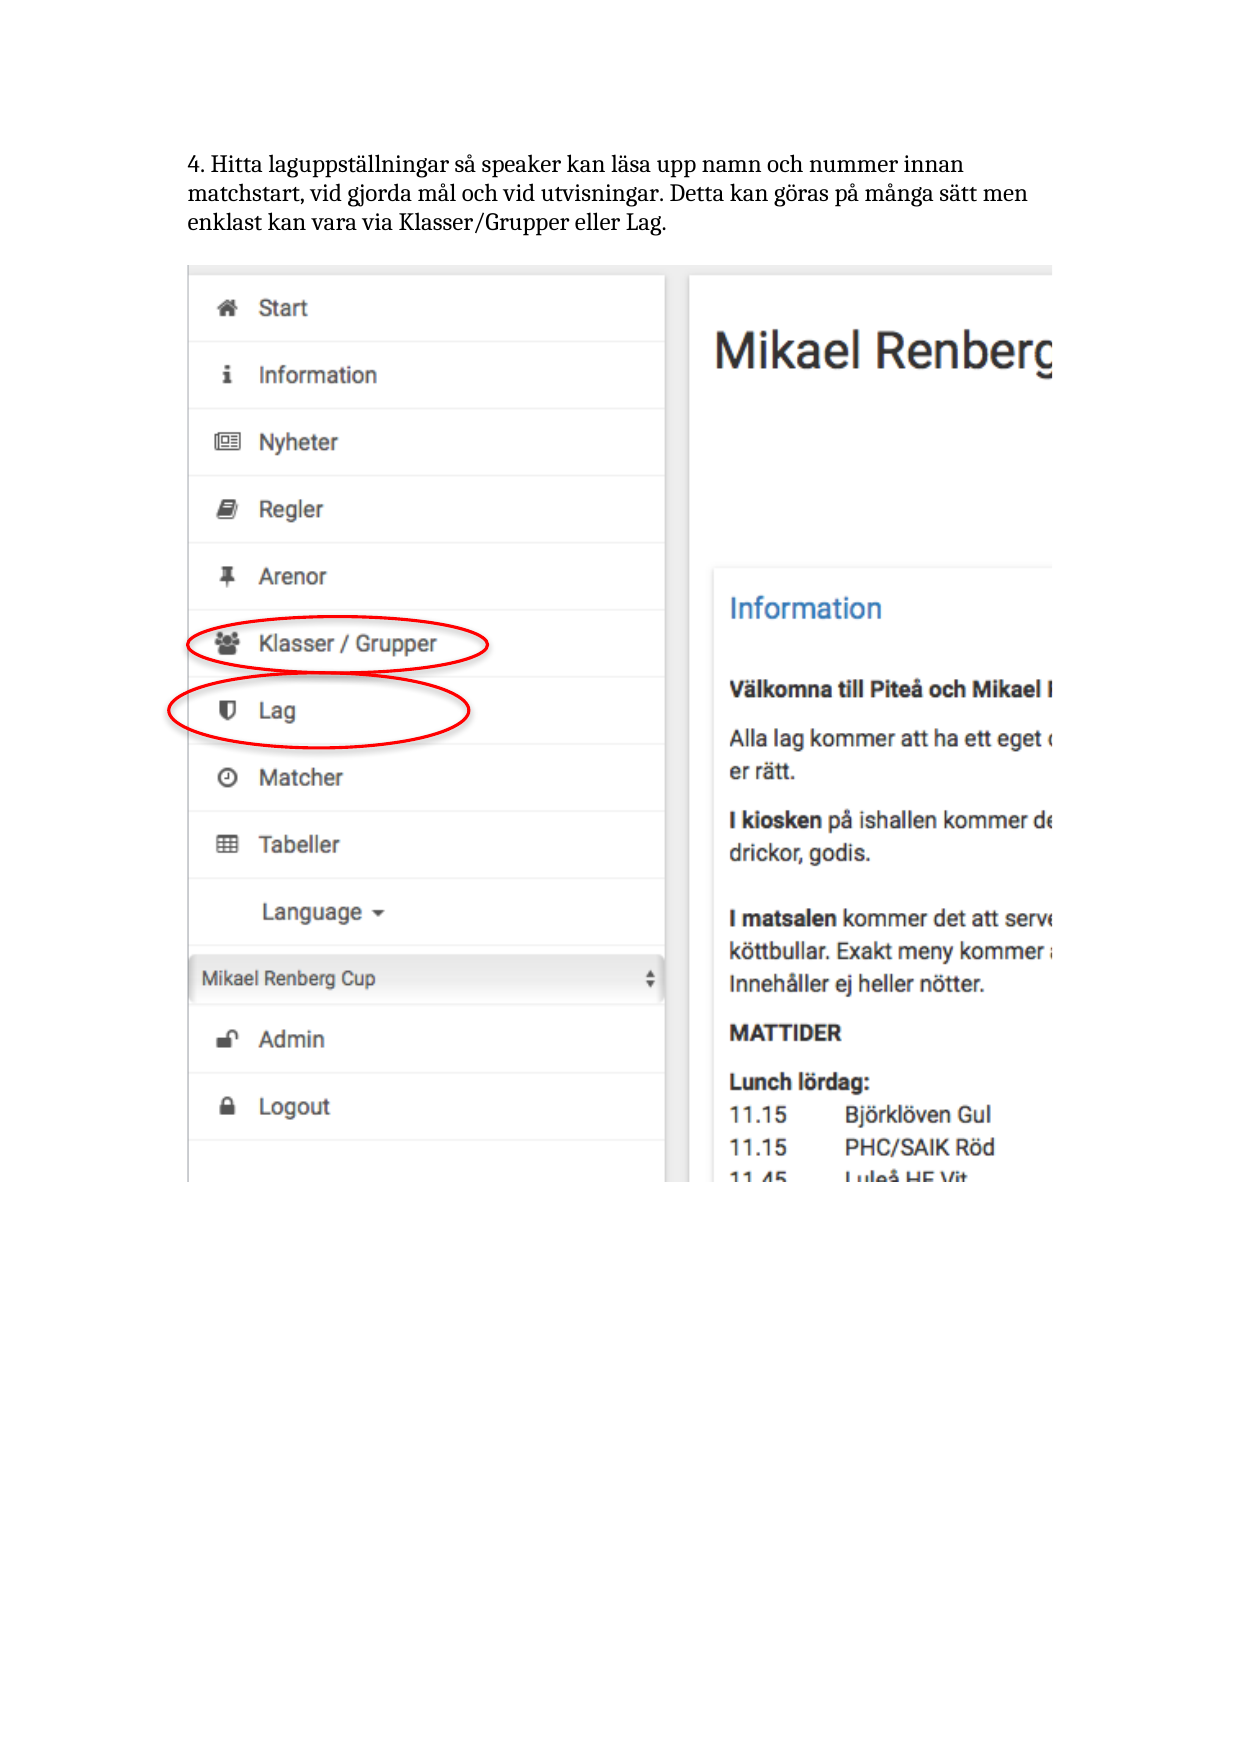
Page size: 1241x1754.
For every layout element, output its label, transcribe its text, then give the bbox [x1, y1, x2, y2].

picture [187, 265, 1053, 1182]
picture [187, 675, 467, 746]
text 4. Hitta laguppställningar så speaker kan läsa upp namn och nummer innan matchstart, vid gjorda mål och vid utvisningar. Detta kan göras på många sätt men enklast kan vara via Klasser/Grupper eller Lag. [187, 150, 1053, 236]
picture [190, 619, 485, 671]
picture [187, 650, 273, 690]
